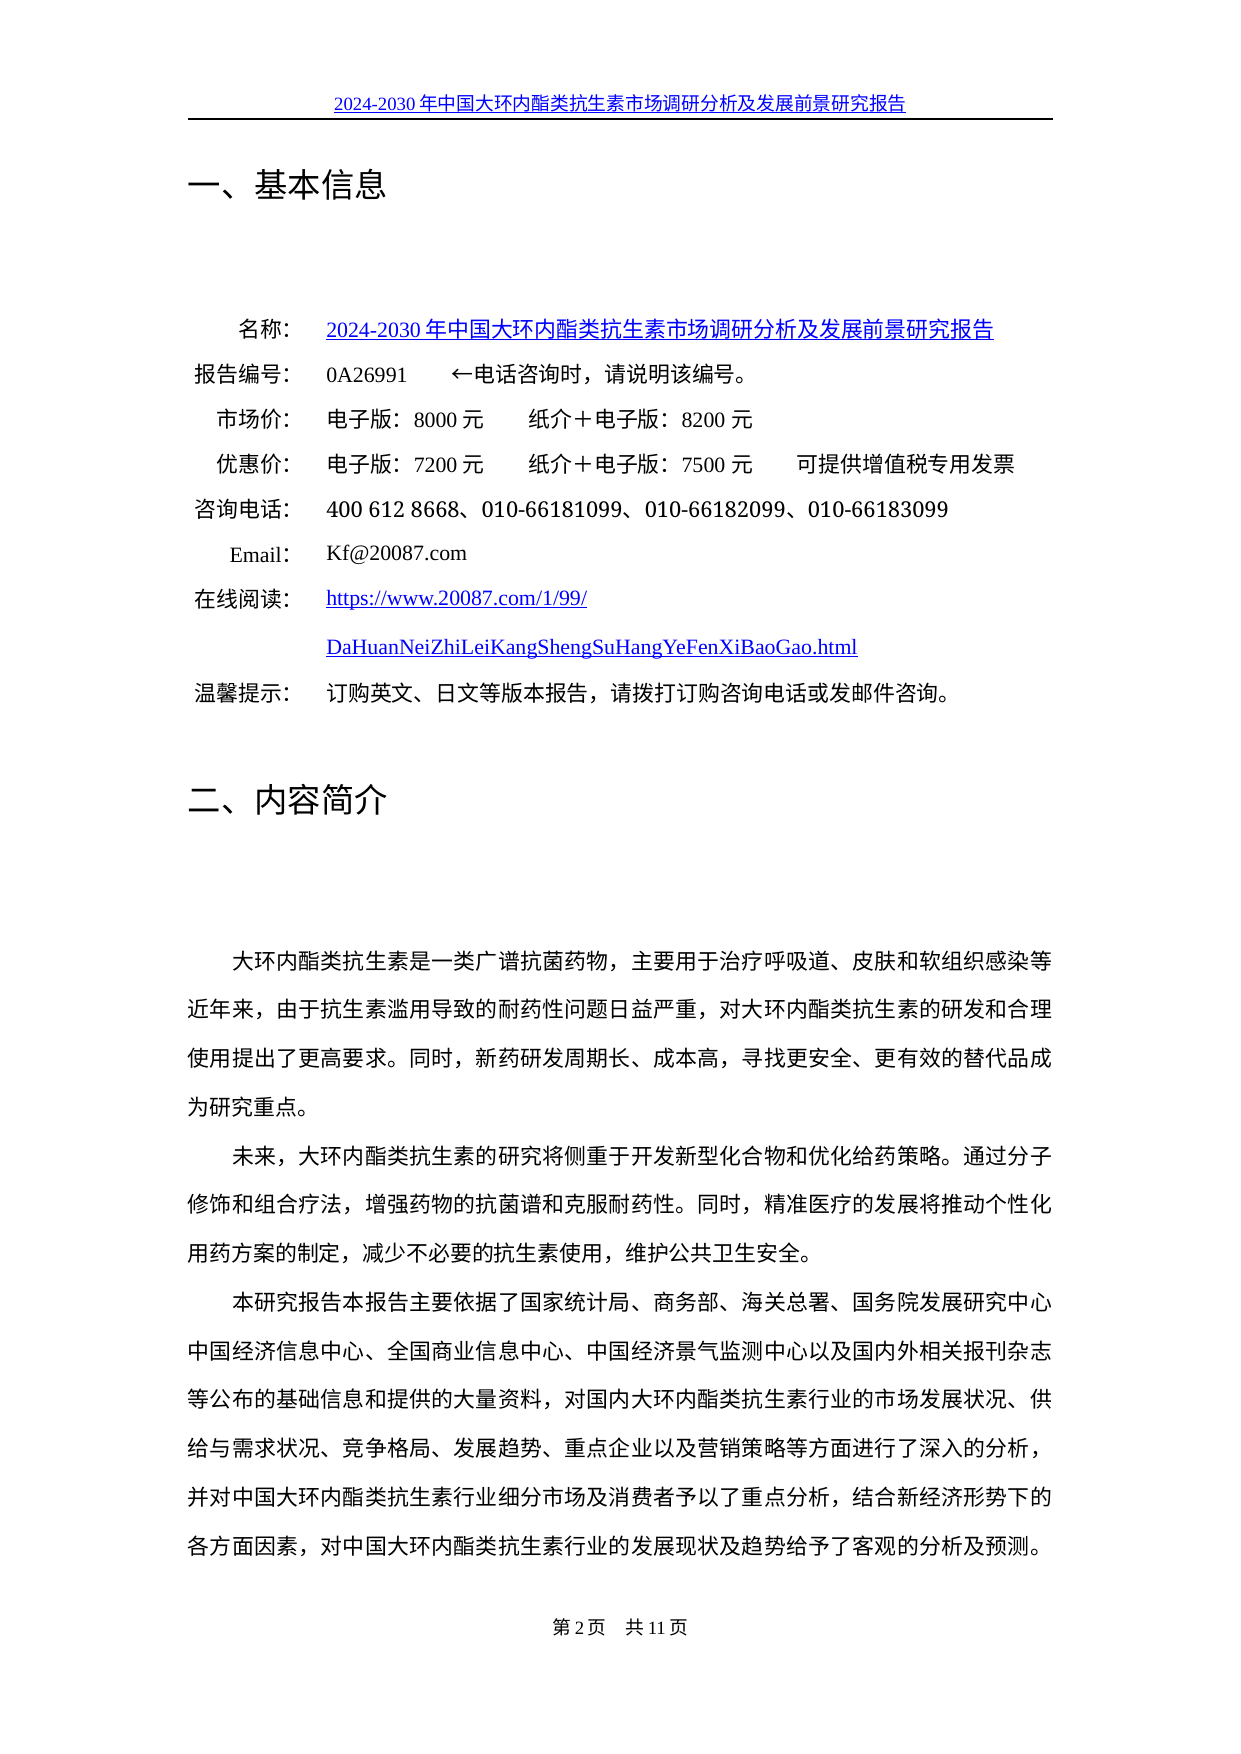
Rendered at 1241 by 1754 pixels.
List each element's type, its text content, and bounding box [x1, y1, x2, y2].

table_cell 市场价： [167, 402, 315, 447]
title 二、内容简介 [187, 766, 1053, 831]
table_cell 报告编号： [167, 357, 315, 402]
table_cell 订购英文、日文等版本报告，请拨打订购咨询电话或发邮件咨询。 [315, 675, 1073, 720]
table_cell 优惠价： [167, 447, 315, 492]
table_cell 0A26991 ←电话咨询时，请说明该编号。 [315, 357, 1073, 402]
table_header 名称： [167, 312, 315, 357]
table_cell 咨询电话： [167, 492, 315, 537]
table_cell Kf@20087.com [315, 537, 1073, 582]
table_cell 在线阅读： [167, 582, 315, 675]
title 一、基本信息 [187, 150, 1053, 215]
table_cell 400 612 8668、010-66181099、010-66182099、010-66183099 [315, 492, 1073, 537]
table_cell [315, 582, 1073, 675]
table_cell 温馨提示： [167, 675, 315, 720]
table_header 2024-2030年中国大环内酯类抗生素市场调研分析及发展前景研究报告 [315, 312, 1073, 357]
table_cell 电子版：7200 元 纸介＋电子版：7500 元 可提供增值税专用发票 [315, 447, 1073, 492]
table_cell 电子版：8000 元 纸介＋电子版：8200 元 [315, 402, 1073, 447]
table_cell Email： [167, 537, 315, 582]
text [187, 943, 1053, 1561]
